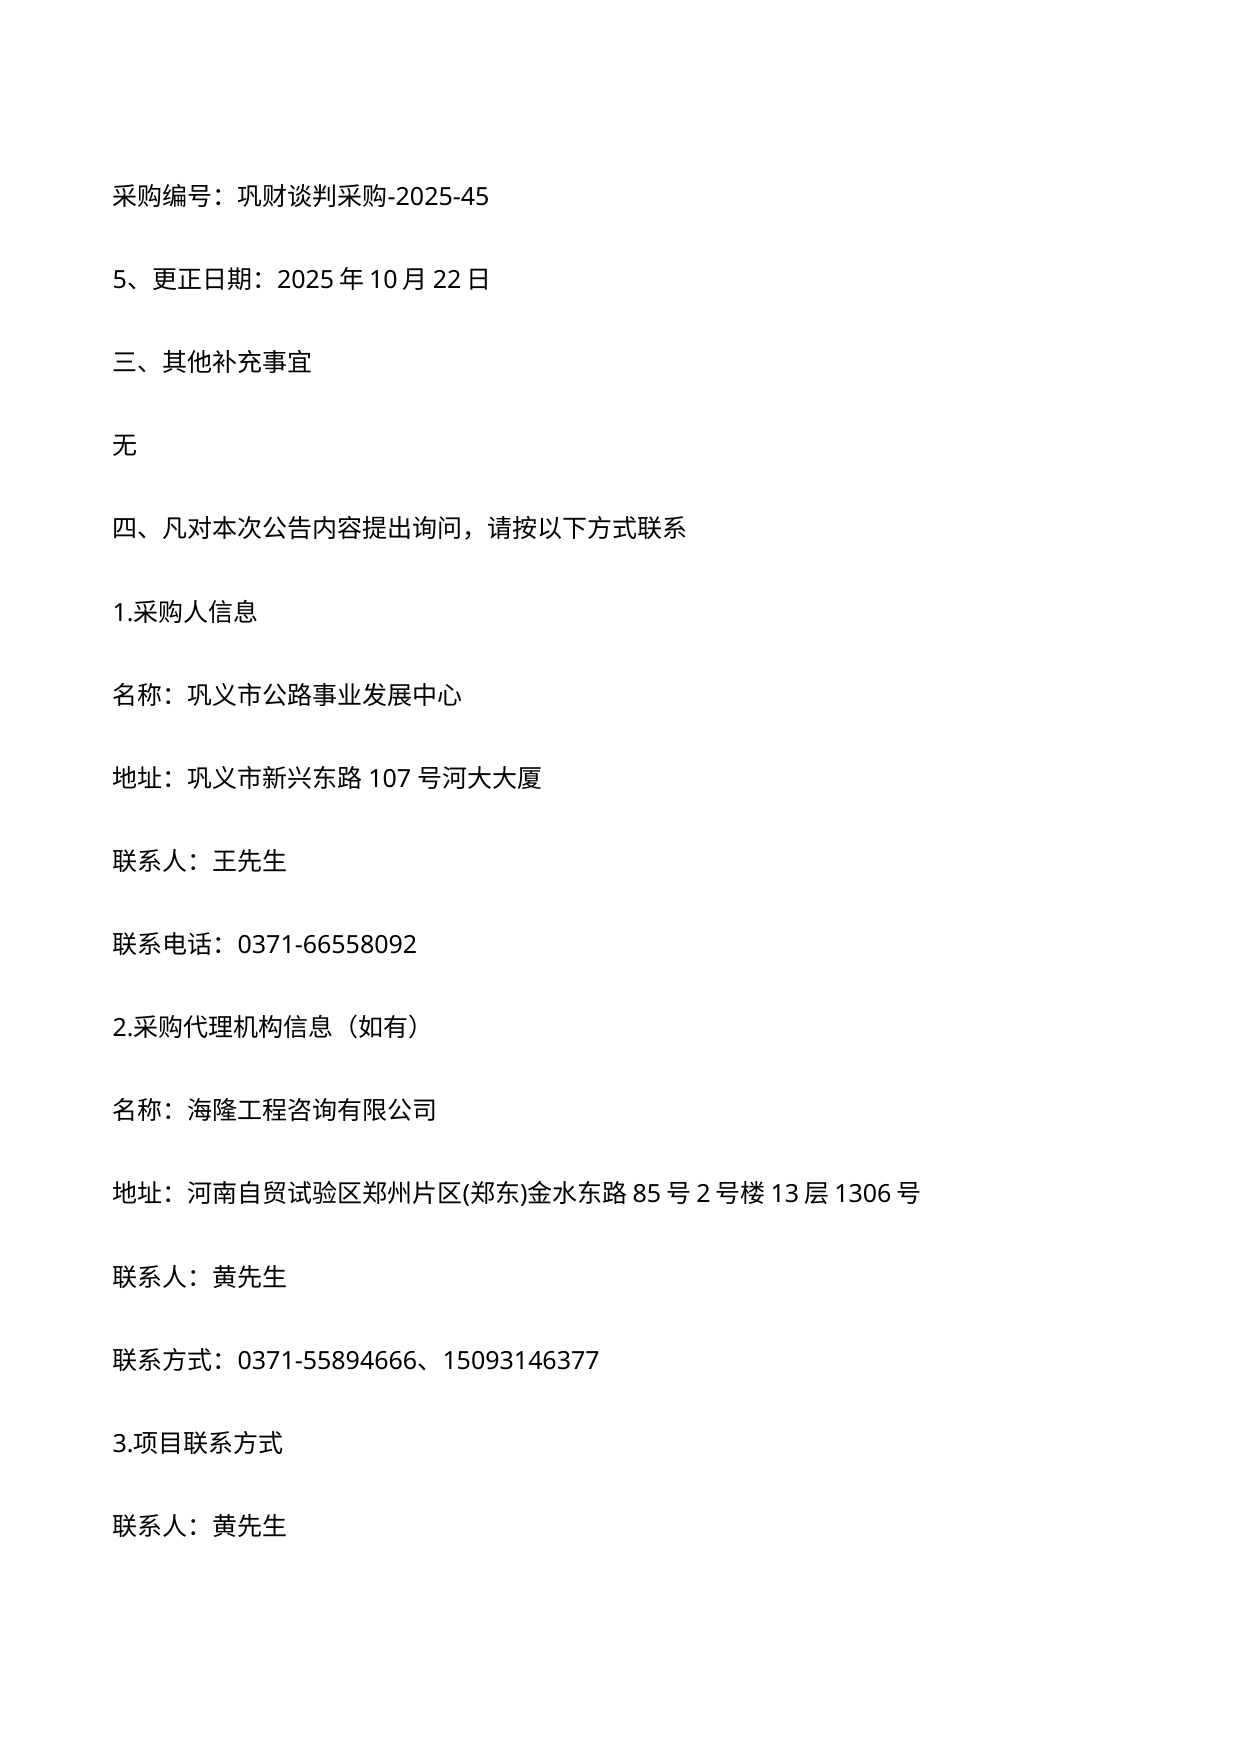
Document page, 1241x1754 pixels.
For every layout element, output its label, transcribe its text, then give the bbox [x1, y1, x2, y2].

text 地址：河南自贸试验区郑州片区(郑东)金水东路85号2号楼13层1306号 [112, 1159, 1128, 1224]
text 3.项目联系方式 [112, 1409, 1128, 1474]
text 联系人：黄先生 [112, 1492, 1128, 1557]
text 名称：巩义市公路事业发展中心 [112, 661, 1128, 726]
text 四、凡对本次公告内容提出询问，请按以下方式联系 [112, 494, 1128, 559]
text 联系人：黄先生 [112, 1243, 1128, 1308]
text 采购编号：巩财谈判采购-2025-45 [112, 162, 1128, 227]
text 联系人：王先生 [112, 827, 1128, 892]
text 无 [112, 411, 1128, 476]
text 联系电话：0371-66558092 [112, 910, 1128, 975]
text 名称：海隆工程咨询有限公司 [112, 1076, 1128, 1141]
text 联系方式：0371-55894666、15093146377 [112, 1326, 1128, 1391]
text 三、其他补充事宜 [112, 328, 1128, 393]
text 2.采购代理机构信息（如有） [112, 993, 1128, 1058]
text 地址：巩义市新兴东路 107 号河大大厦 [112, 744, 1128, 809]
text 1.采购人信息 [112, 578, 1128, 643]
text 5、更正日期：2025年10月22日 [112, 245, 1128, 310]
